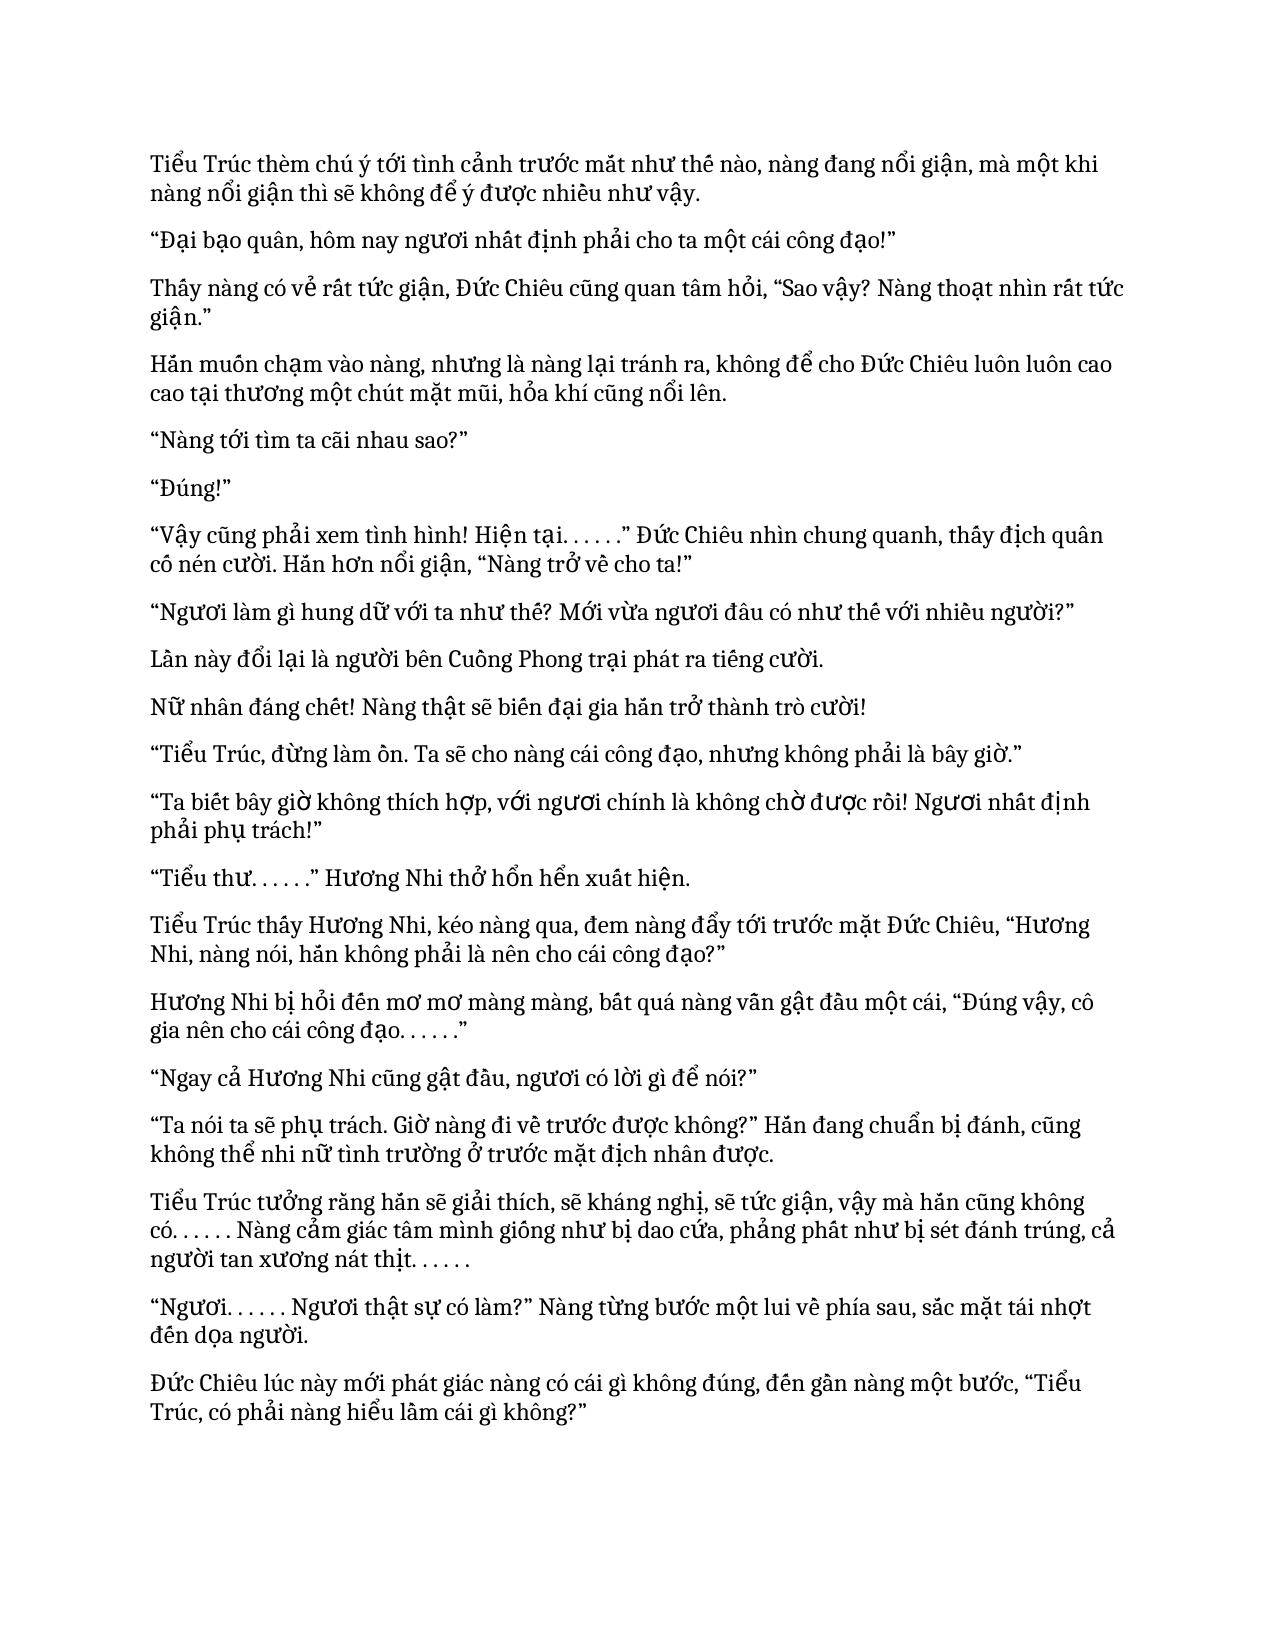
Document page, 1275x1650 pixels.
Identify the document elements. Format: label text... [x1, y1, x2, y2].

text “Ngươi làm gì hung dữ với ta như thế? Mới vừa ngươi đâu có như thế với nhiều người?” [150, 597, 1125, 626]
text Tiểu Trúc thèm chú ý tới tình cảnh trước mắt như thế nào, nàng đang nổi giận, mà một khi nàng nổi giận thì sẽ không để ý được nhiều như vậy. [150, 150, 1125, 207]
text “Tiểu thư. . . . . .” Hương Nhi thở hổn hển xuất hiện. [150, 864, 1125, 892]
text Đức Chiêu lúc này mới phát giác nàng có cái gì không đúng, đến gần nàng một bước, “Tiểu Trúc, có phải nàng hiểu lầm cái gì không?” [150, 1369, 1125, 1426]
text “Đại bạo quân, hôm nay ngươi nhất định phải cho ta một cái công đạo!” [150, 226, 1125, 255]
text “Nàng tới tìm ta cãi nhau sao?” [150, 426, 1125, 455]
text “Ta nói ta sẽ phụ trách. Giờ nàng đi về trước được không?” Hắn đang chuẩn bị đánh, cũng không thể nhi nữ tình trường ở trước mặt địch nhân được. [150, 1111, 1125, 1169]
text “Ngươi. . . . . . Ngươi thật sự có làm?” Nàng từng bước một lui về phía sau, sắc mặt tái nhợt đến dọa người. [150, 1292, 1125, 1350]
text Lần này đổi lại là người bên Cuồng Phong trại phát ra tiếng cười. [150, 645, 1125, 674]
text “Tiểu Trúc, đừng làm ồn. Ta sẽ cho nàng cái công đạo, nhưng không phải là bây giờ.” [150, 740, 1125, 769]
text Hắn muốn chạm vào nàng, nhưng là nàng lại tránh ra, không để cho Đức Chiêu luôn luôn cao cao tại thương một chút mặt mũi, hỏa khí cũng nổi lên. [150, 350, 1125, 407]
text Tiểu Trúc tưởng rằng hắn sẽ giải thích, sẽ kháng nghị, sẽ tức giận, vậy mà hắn cũng không có. . . . . . Nàng cảm giác tâm mình giống như bị dao cứa, phảng phất như bị sét đánh trúng, cả người tan xương nát thịt. . . . . . [150, 1187, 1125, 1274]
text “Đúng!” [150, 474, 1125, 502]
text Nữ nhân đáng chết! Nàng thật sẽ biến đại gia hắn trở thành trò cười! [150, 692, 1125, 721]
text “Vậy cũng phải xem tình hình! Hiện tại. . . . . .” Đức Chiêu nhìn chung quanh, thấy địch quân cố nén cười. Hắn hơn nổi giận, “Nàng trở về cho ta!” [150, 521, 1125, 579]
text “Ngay cả Hương Nhi cũng gật đầu, ngươi có lời gì để nói?” [150, 1064, 1125, 1092]
text Hương Nhi bị hỏi đến mơ mơ màng màng, bất quá nàng vẫn gật đầu một cái, “Đúng vậy, cô gia nên cho cái công đạo. . . . . .” [150, 987, 1125, 1045]
text Tiểu Trúc thấy Hương Nhi, kéo nàng qua, đem nàng đẩy tới trước mặt Đức Chiêu, “Hương Nhi, nàng nói, hắn không phải là nên cho cái công đạo?” [150, 911, 1125, 969]
text “Ta biết bây giờ không thích hợp, với ngươi chính là không chờ được rồi! Ngươi nhất định phải phụ trách!” [150, 787, 1125, 845]
text Thấy nàng có vẻ rất tức giận, Đức Chiêu cũng quan tâm hỏi, “Sao vậy? Nàng thoạt nhìn rất tức giận.” [150, 274, 1125, 331]
